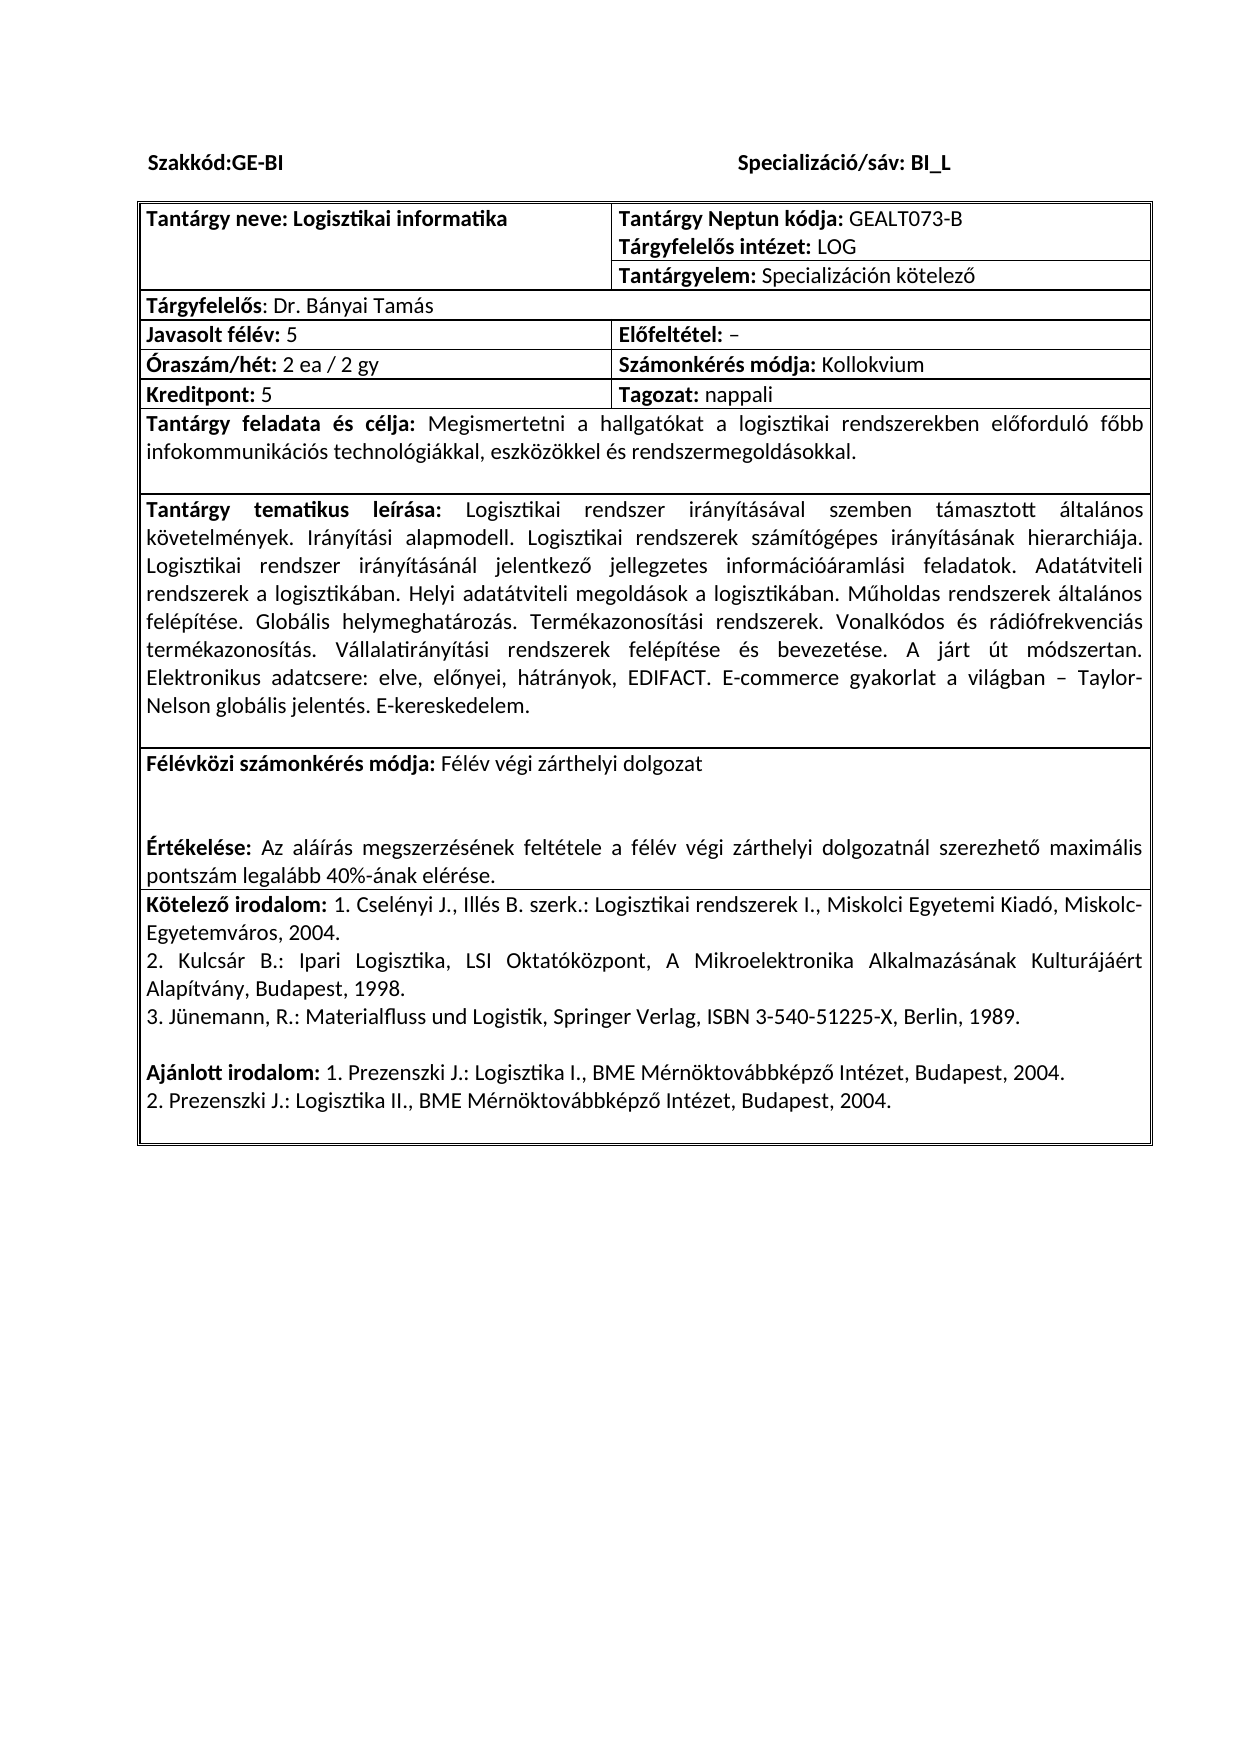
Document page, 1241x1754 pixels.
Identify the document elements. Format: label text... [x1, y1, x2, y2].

table_cell Tantárgy tematikus leírása: Logisztikai rendszer irányításával szemben támasztott általános követelmények. Irányítási alapmodell. Logisztikai rendszerek számítógépes irányításának hierarchiája. Logisztikai rendszer irányításánál jelentkező jellegzetes információáramlási feladatok. Adatátviteli rendszerek a logisztikában. Helyi adatátviteli megoldások a logisztikában. Műholdas rendszerek általános felépítése. Globális helymeghatározás. Termékazonosítási rendszerek. Vonalkódos és rádiófrekvenciás termékazonosítás. Vállalatirányítási rendszerek felépítése és bevezetése. A járt út módszertan. Elektronikus adatcsere: elve, előnyei, hátrányok, EDIFACT. E-commerce gyakorlat a világban – Taylor-Nelson globális jelentés. E-kereskedelem. [141, 495, 1150, 747]
table_cell Óraszám/hét: 2 ea / 2 gy [141, 350, 611, 378]
table_header Tantárgy neve: Logisztikai informatika [141, 204, 611, 289]
text Szakkód:GE-BI Specializáció/sáv: BI_L [148, 148, 1093, 176]
table_cell Számonkérés módja: Kollokvium [612, 350, 1150, 378]
table_cell Előfeltétel: – [612, 321, 1150, 348]
table_cell Kreditpont: 5 [141, 380, 611, 408]
table_cell Javasolt félév: 5 [141, 321, 611, 348]
table_cell Tantárgyelem: Specializáción kötelező [612, 261, 1150, 289]
table_cell Tantárgy feladata és célja: Megismertetni a hallgatókat a logisztikai rendszerekben előforduló főbb infokommunikációs technológiákkal, eszközökkel és rendszermegoldásokkal. [141, 409, 1150, 493]
table_cell Tagozat: nappali [612, 380, 1150, 408]
table_header Tantárgy Neptun kódja: GEALT073-B Tárgyfelelős intézet: LOG [612, 204, 1150, 260]
table_cell Kötelező irodalom: 1. Cselényi J., Illés B. szerk.: Logisztikai rendszerek I., Miskolci Egyetemi Kiadó, Miskolc-Egyetemváros, 2004. 2. Kulcsár B.: Ipari Logisztika, LSI Oktatóközpont, A Mikroelektronika Alkalmazásának Kulturájáért Alapítvány, Budapest, 1998. 3. Jünemann, R.: Materialfluss und Logistik, Springer Verlag, ISBN 3-540-51225-X, Berlin, 1989. Ajánlott irodalom: 1. Prezenszki J.: Logisztika I., BME Mérnöktovábbképző Intézet, Budapest, 2004. 2. Prezenszki J.: Logisztika II., BME Mérnöktovábbképző Intézet, Budapest, 2004. [141, 890, 1150, 1142]
table_cell Félévközi számonkérés módja: Félév végi zárthelyi dolgozat Értékelése: Az aláírás megszerzésének feltétele a félév végi zárthelyi dolgozatnál szerezhető maximális pontszám legalább 40%-ának elérése. [141, 749, 1150, 889]
table_cell Tárgyfelelős: Dr. Bányai Tamás [141, 291, 1150, 319]
